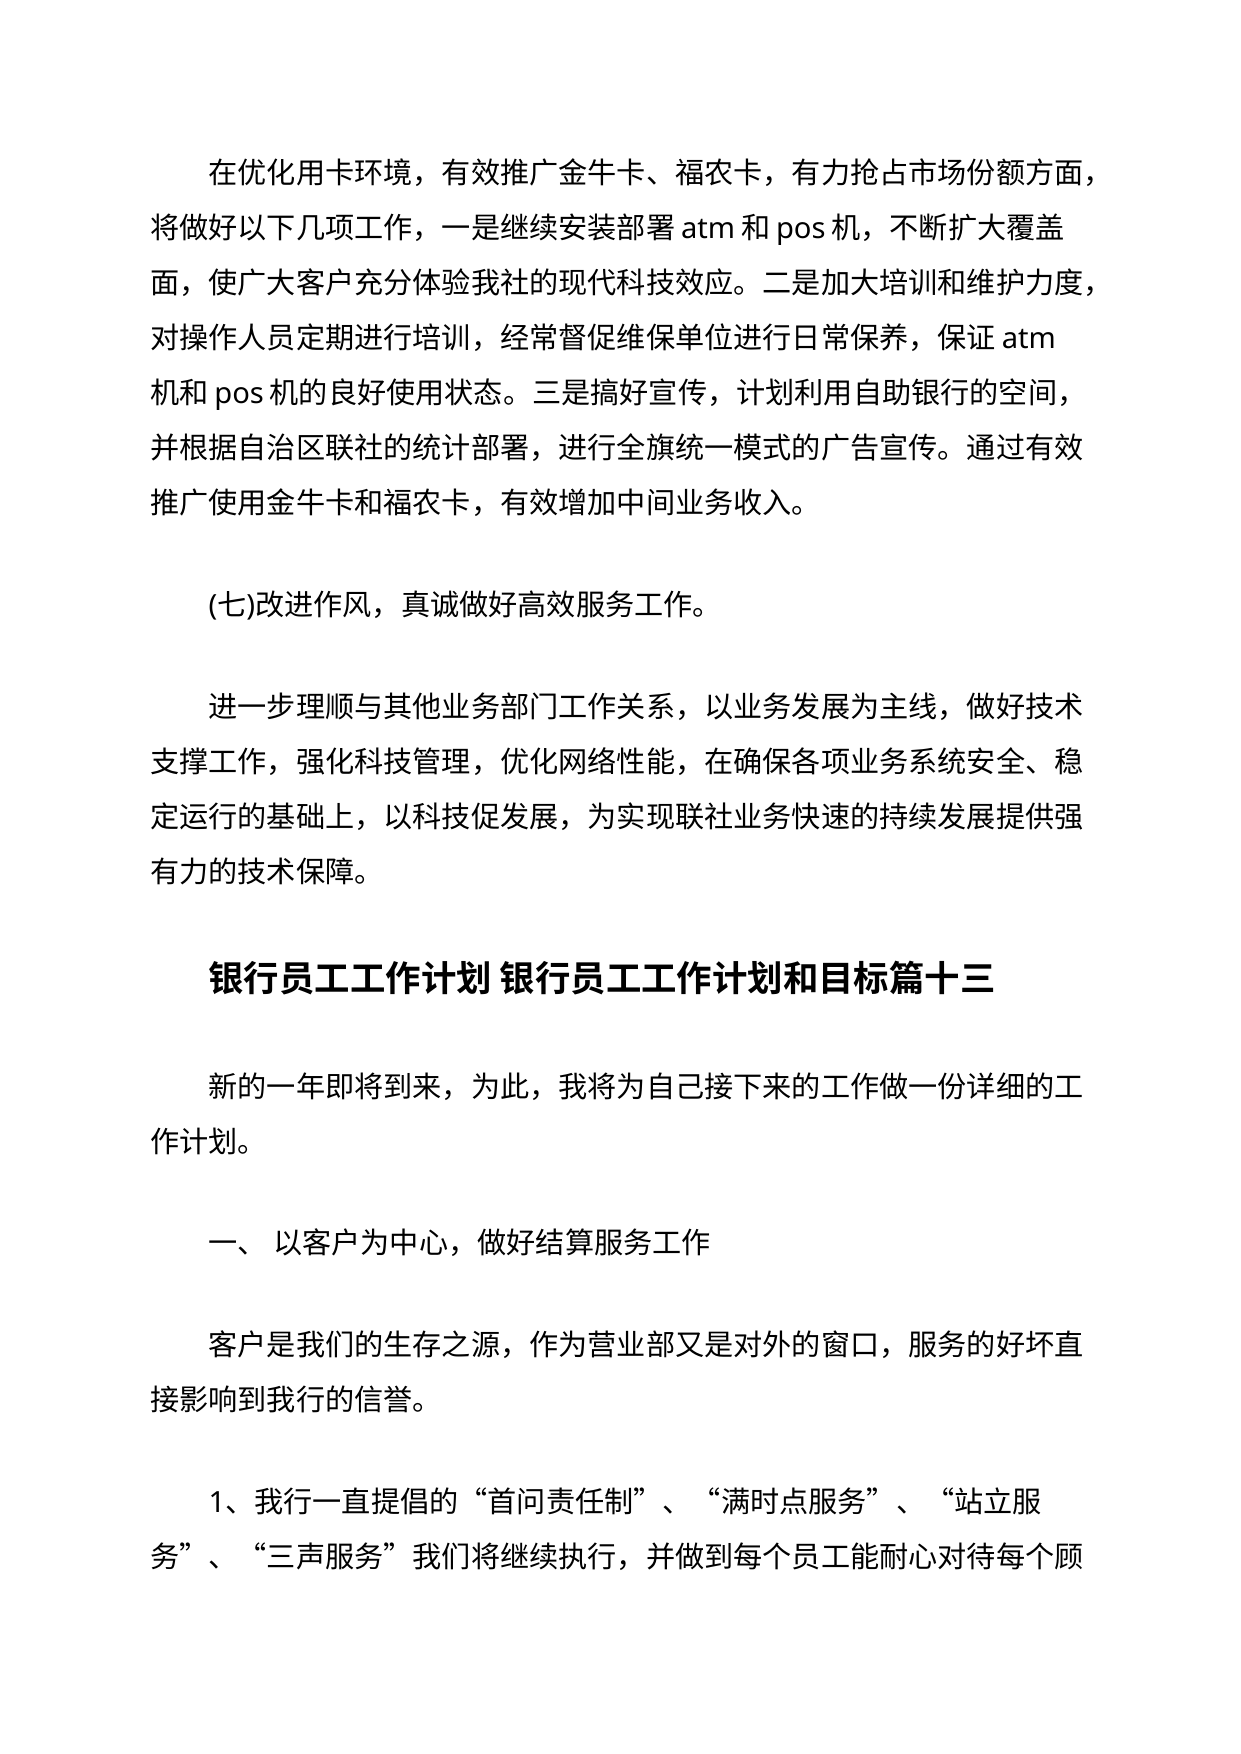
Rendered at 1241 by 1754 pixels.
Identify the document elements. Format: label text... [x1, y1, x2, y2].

text 一、 以客户为中心，做好结算服务工作 [150, 1220, 1090, 1262]
text 客户是我们的生存之源，作为营业部又是对外的窗口，服务的好坏直接影响到我行的信誉。 [150, 1322, 1090, 1419]
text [150, 1478, 1090, 1576]
text 银行员工工作计划 银行员工工作计划和目标篇十三 [150, 950, 1090, 1001]
text (七)改进作风，真诚做好高效服务工作。 [150, 581, 1090, 624]
text 进一步理顺与其他业务部门工作关系，以业务发展为主线，做好技术支撑工作，强化科技管理，优化网络性能，在确保各项业务系统安全、稳定运行的基础上，以科技促发展，为实现联社业务快速的持续发展提供强有力的技术保障。 [150, 683, 1090, 890]
text 新的一年即将到来，为此，我将为自己接下来的工作做一份详细的工作计划。 [150, 1063, 1090, 1161]
text 在优化用卡环境，有效推广金牛卡、福农卡，有力抢占市场份额方面，将做好以下几项工作，一是继续安装部署atm和pos机，不断扩大覆盖面，使广大客户充分体验我社的现代科技效应。二是加大培训和维护力度，对操作人员定期进行培训，经常督促维保单位进行日常保养，保证atm机和pos机的良好使用状态。三是搞好宣传，计划利用自助银行的空间，并根据自治区联社的统计部署，进行全旗统一模式的广告宣传。通过有效推广使用金牛卡和福农卡，有效增加中间业务收入。 [150, 150, 1090, 522]
